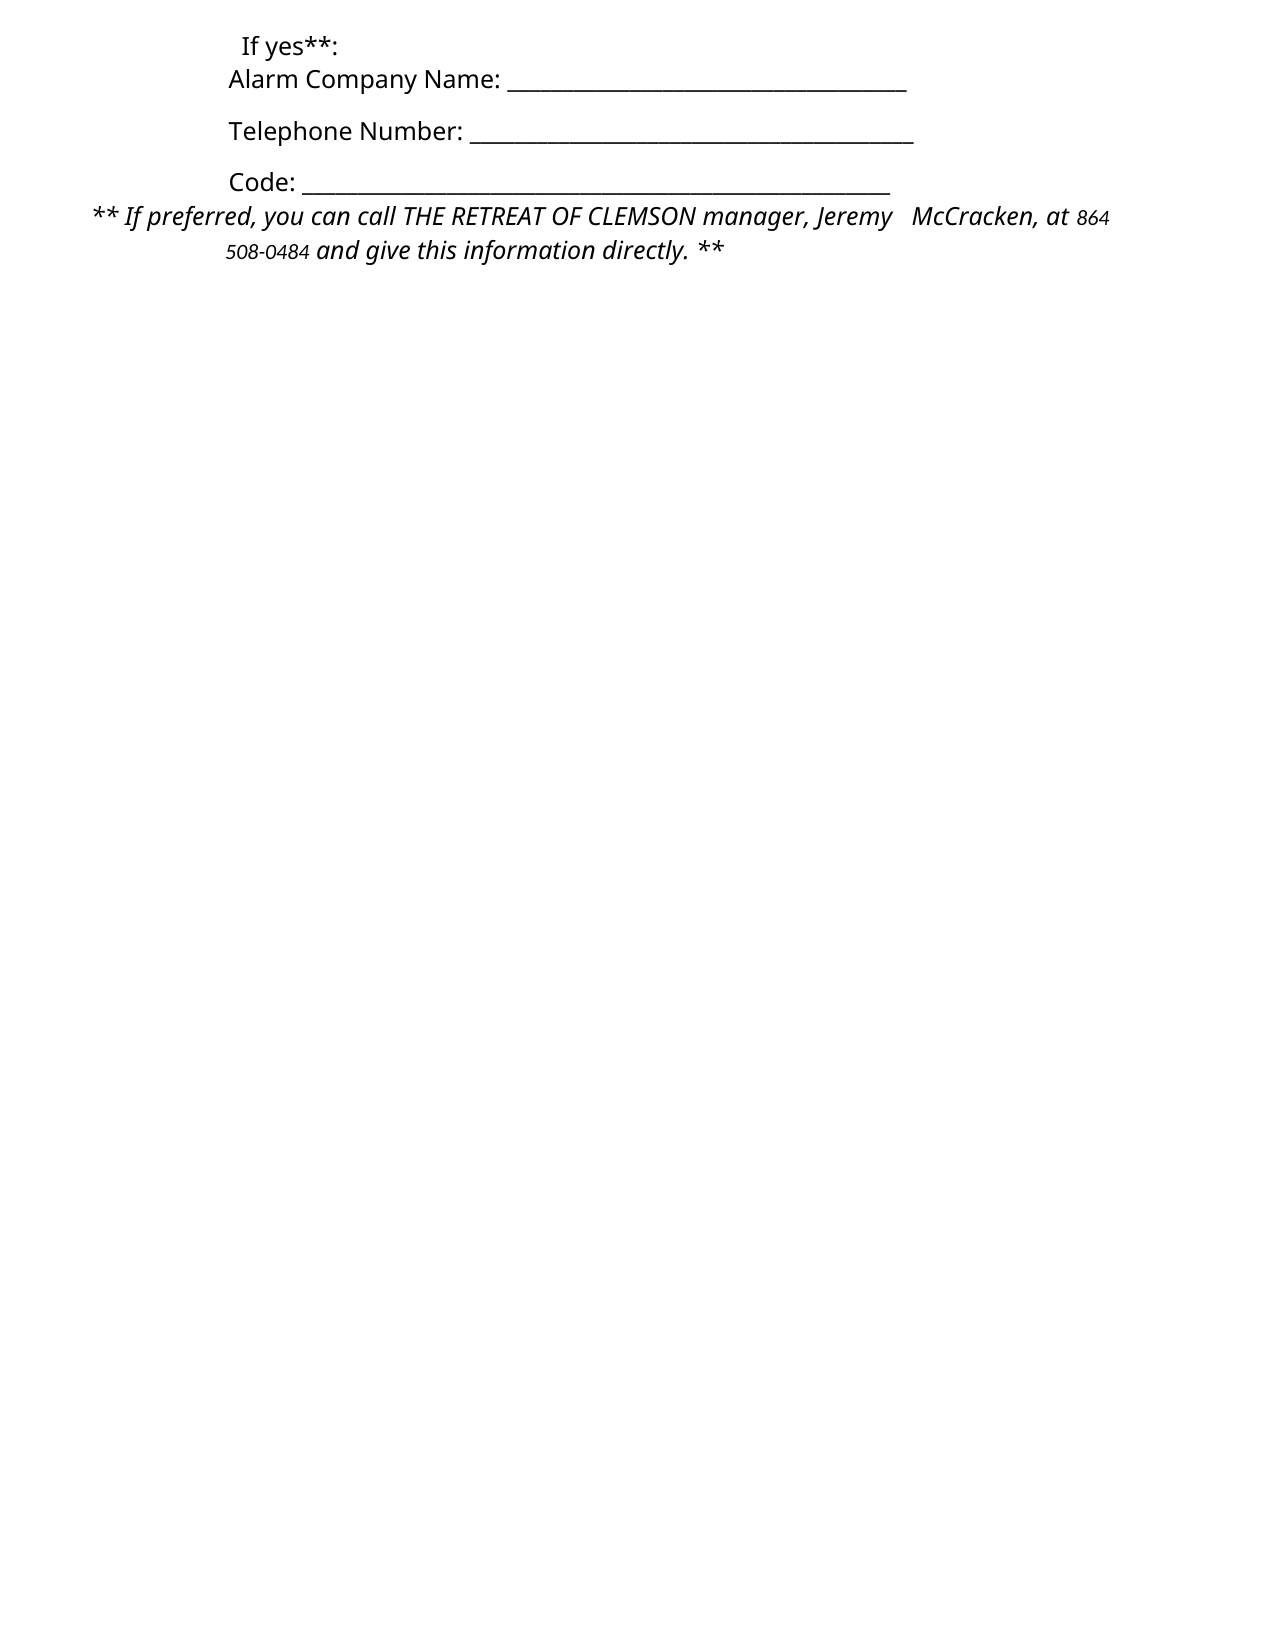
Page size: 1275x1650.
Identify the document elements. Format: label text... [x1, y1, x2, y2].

list ** If preferred, you can call THE RETREAT OF CLEMSON manager, Jeremy McCracken, at 864 508-0484 and give this information directly. ** [75, 198, 1125, 266]
list Alarm Company Name: ____________________________________ [216, 62, 1125, 96]
list Code: _____________________________________________________ [216, 164, 1125, 198]
list Telephone Number: ________________________________________ [216, 113, 1125, 147]
list If yes**: [216, 28, 1125, 62]
